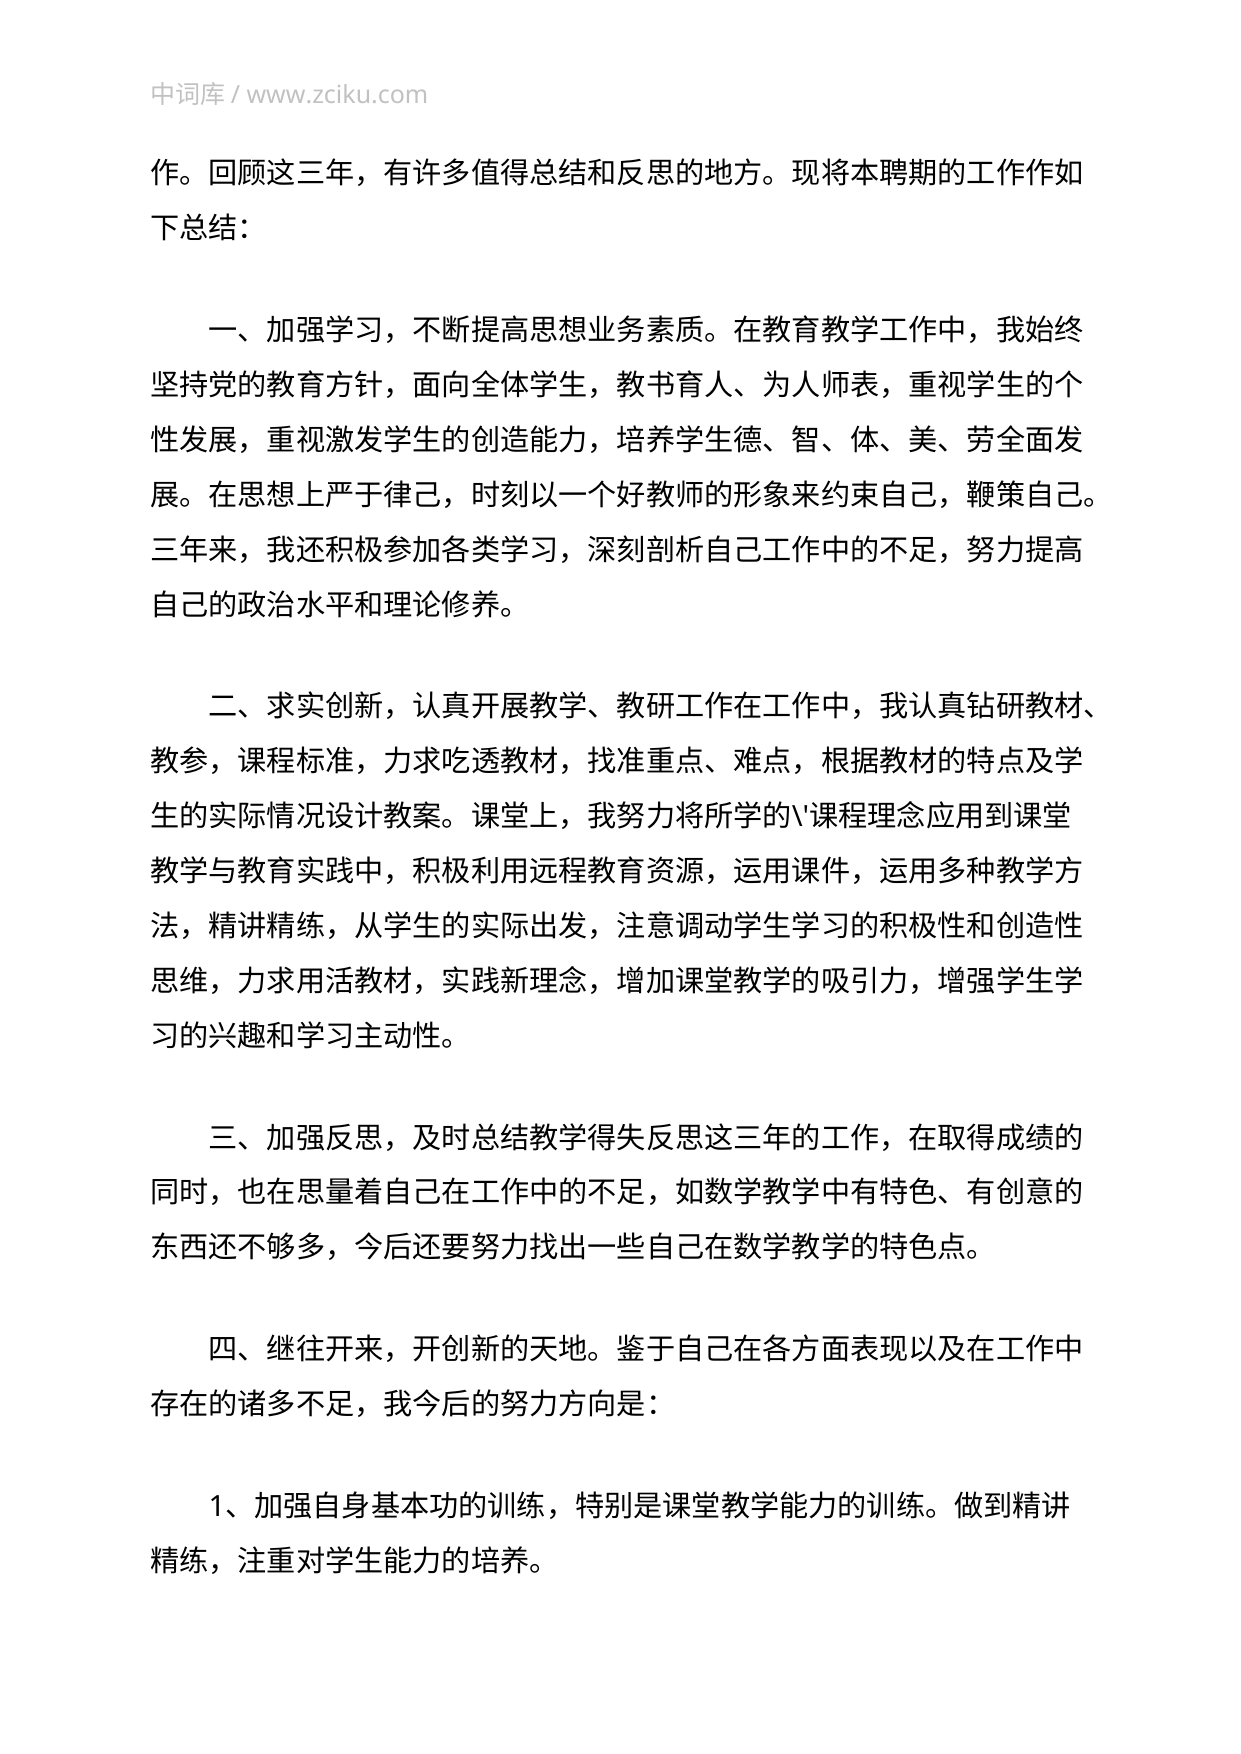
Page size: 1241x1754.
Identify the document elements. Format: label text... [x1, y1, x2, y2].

text 二、求实创新，认真开展教学、教研工作在工作中，我认真钻研教材、教参，课程标准，力求吃透教材，找准重点、难点，根据教材的特点及学生的实际情况设计教案。课堂上，我努力将所学的\'课程理念应用到课堂教学与教育实践中，积极利用远程教育资源，运用课件，运用多种教学方法，精讲精练，从学生的实际出发，注意调动学生学习的积极性和创造性思维，力求用活教材，实践新理念，增加课堂教学的吸引力，增强学生学习的兴趣和学习主动性。 [150, 683, 1090, 1055]
text 一、加强学习，不断提高思想业务素质。在教育教学工作中，我始终坚持党的教育方针，面向全体学生，教书育人、为人师表，重视学生的个性发展，重视激发学生的创造能力，培养学生德、智、体、美、劳全面发展。在思想上严于律己，时刻以一个好教师的形象来约束自己，鞭策自己。三年来，我还积极参加各类学习，深刻剖析自己工作中的不足，努力提高自己的政治水平和理论修养。 [150, 307, 1090, 623]
text 三、加强反思，及时总结教学得失反思这三年的工作，在取得成绩的同时，也在思量着自己在工作中的不足，如数学教学中有特色、有创意的东西还不够多，今后还要努力找出一些自己在数学教学的特色点。 [150, 1114, 1090, 1266]
text 四、继往开来，开创新的天地。鉴于自己在各方面表现以及在工作中存在的诸多不足，我今后的努力方向是： [150, 1326, 1090, 1423]
text 1、加强自身基本功的训练，特别是课堂教学能力的训练。做到精讲精练，注重对学生能力的培养。 [150, 1482, 1090, 1580]
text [150, 150, 1090, 247]
